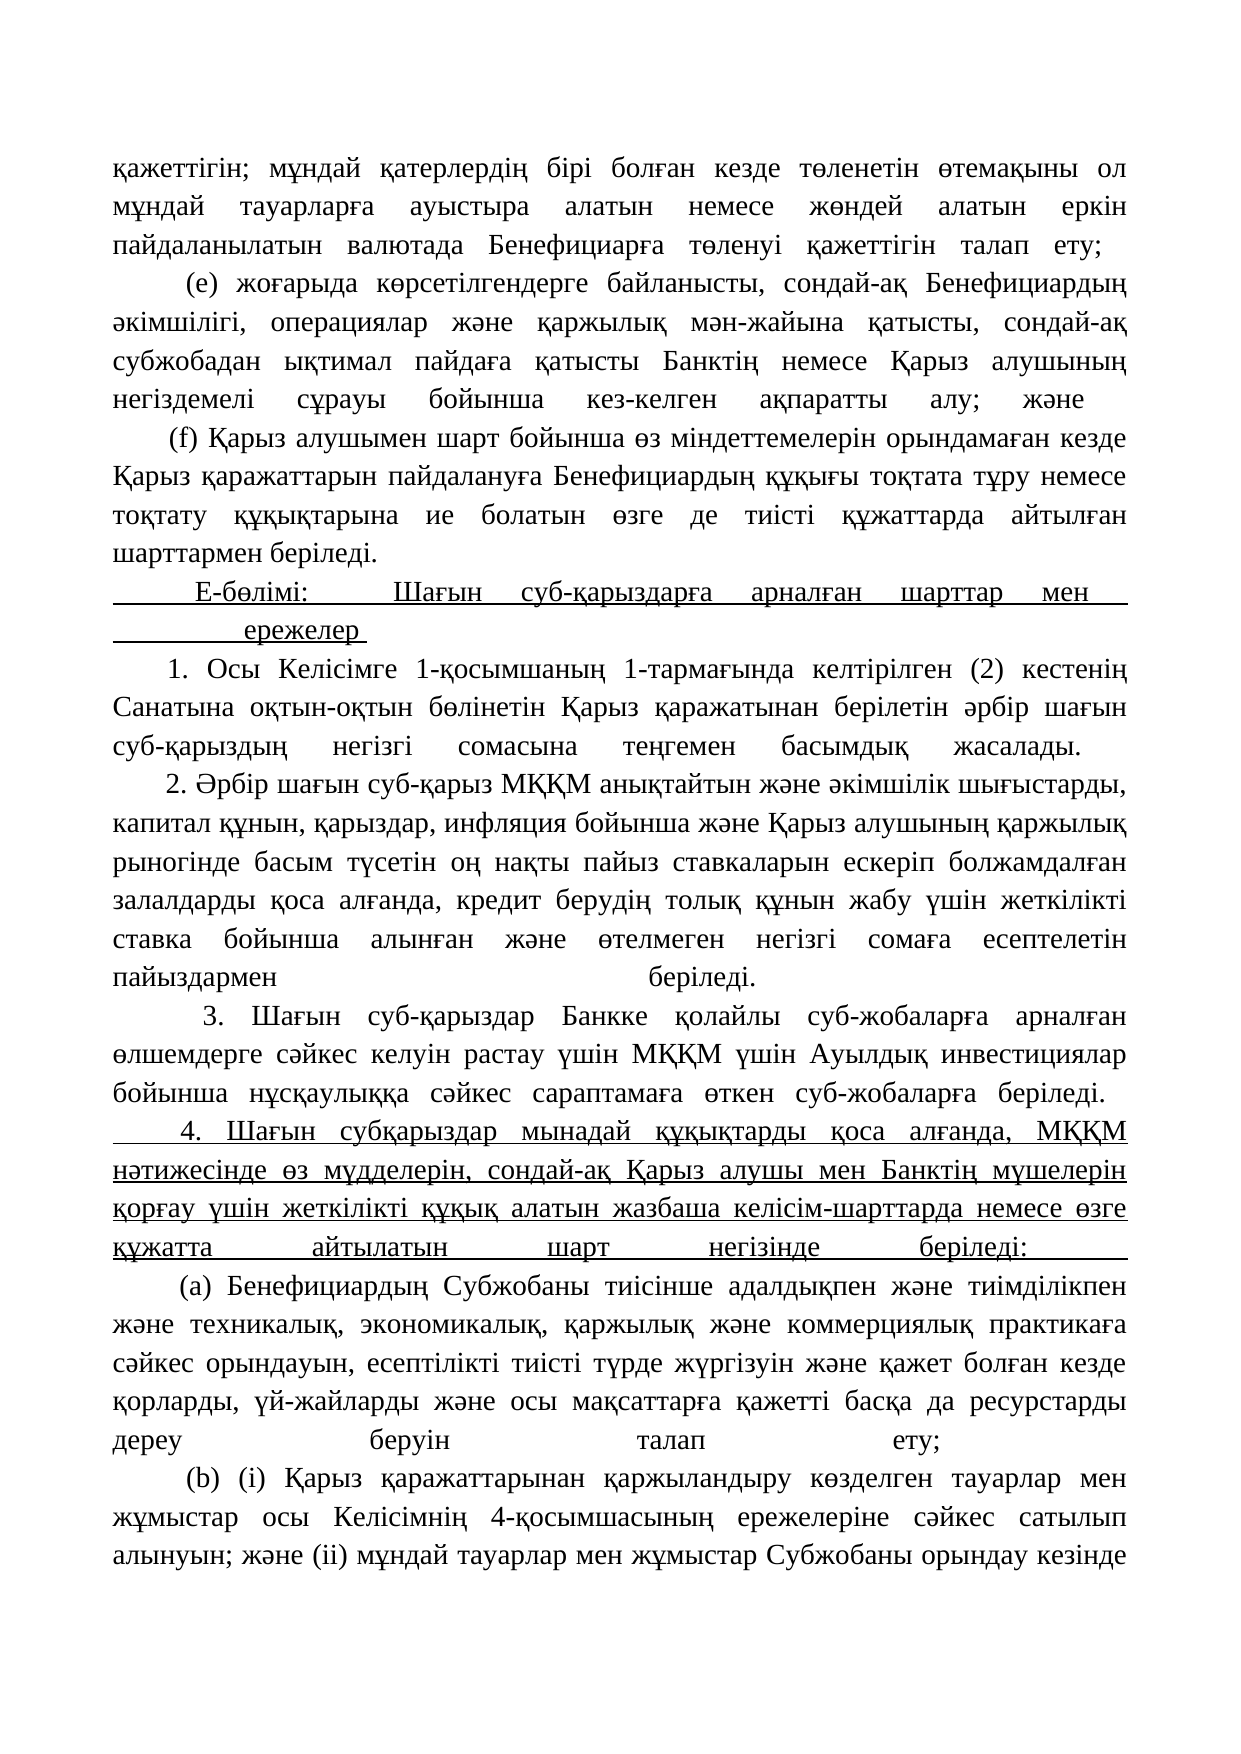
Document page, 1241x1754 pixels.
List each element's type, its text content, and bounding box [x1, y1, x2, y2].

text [112, 1259, 1128, 1571]
text E-бөлiмi: Шағын суб-қарыздарға арналған шарттар мен ережелер [112, 574, 1128, 603]
text E-бөлiмi: Шағын суб-қарыздарға арналған шарттар мен ережелер [112, 604, 1128, 646]
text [112, 150, 1128, 569]
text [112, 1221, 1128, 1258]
